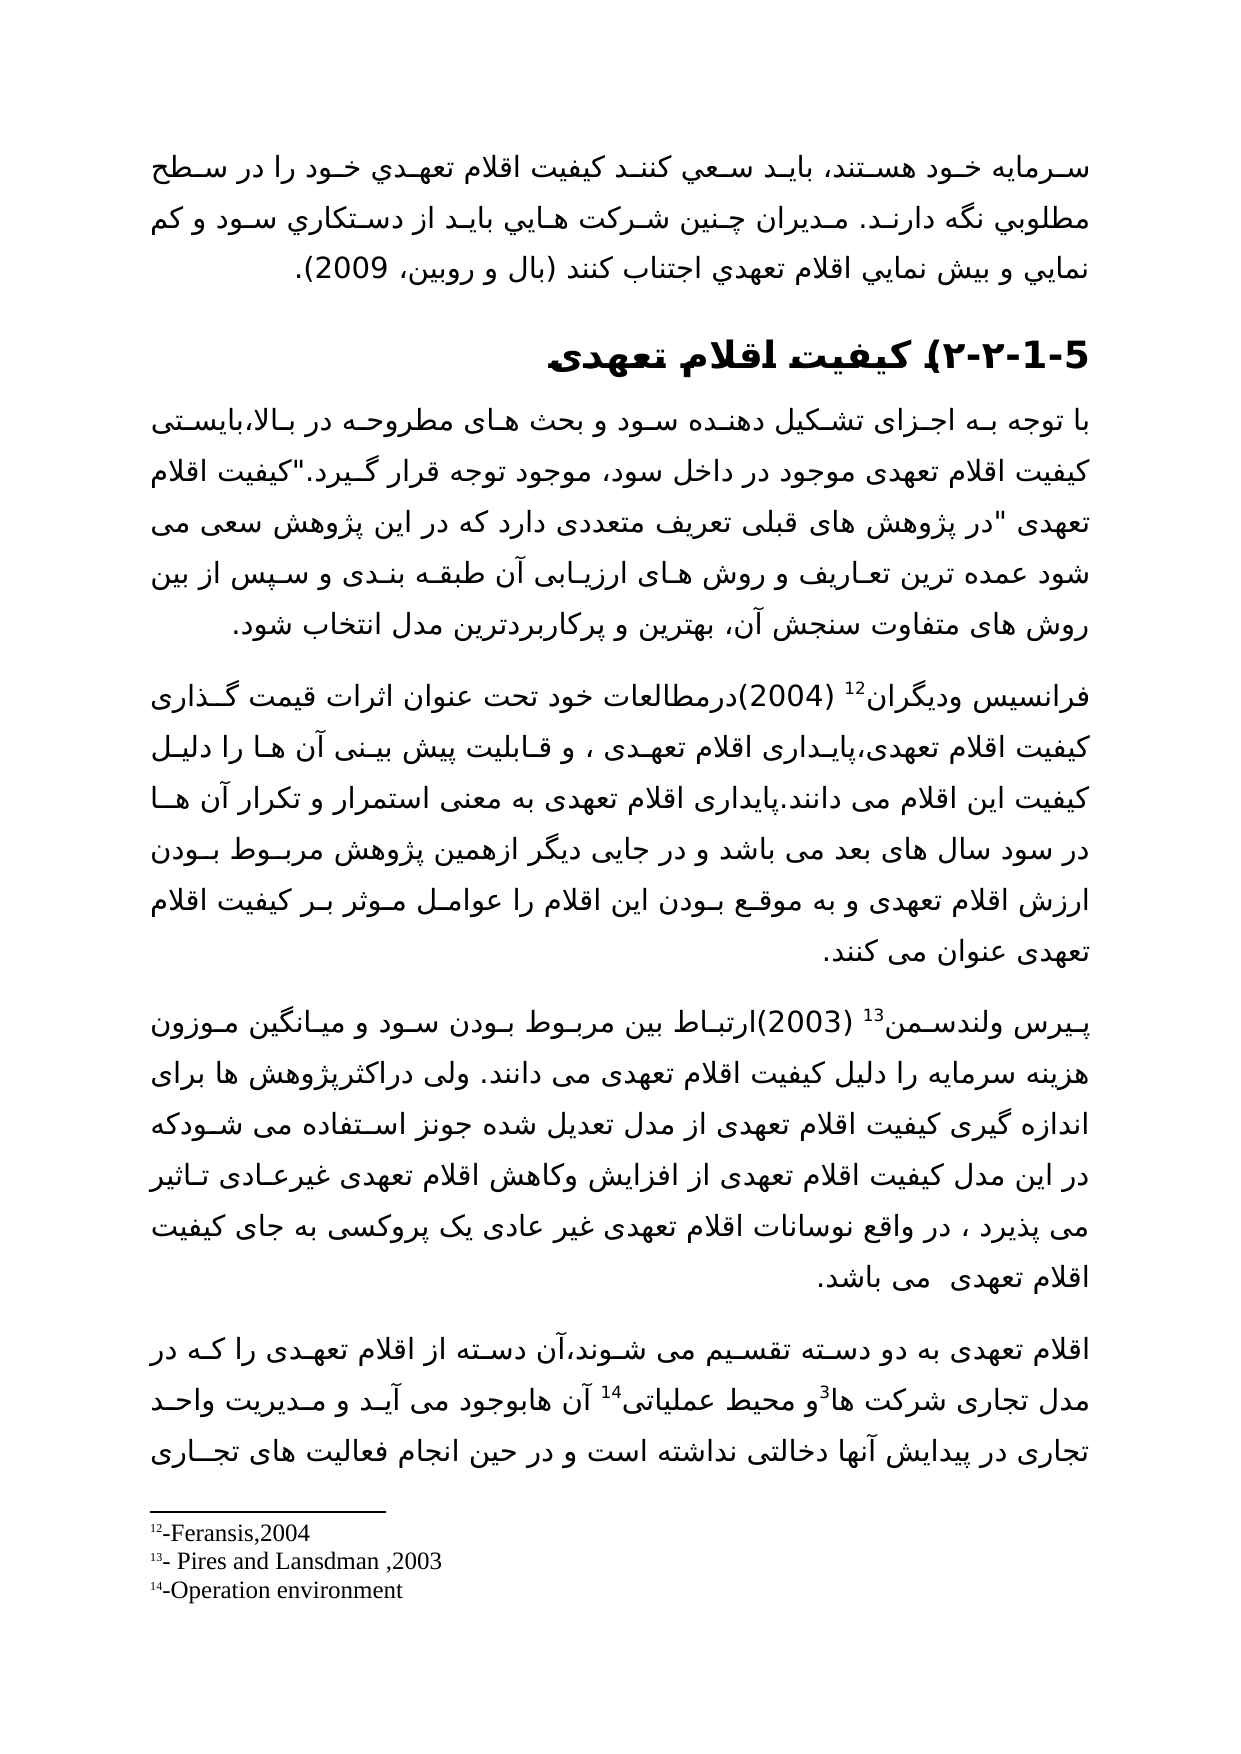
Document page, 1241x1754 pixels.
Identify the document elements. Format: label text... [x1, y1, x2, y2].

text ۲-۲-1-5) کیفیت اقلام تعهدی [150, 334, 1090, 378]
text با توجه به اجزای تشکیل دهنده سود و بحث های مطروحه در بالا،بایستی کیفیت اقلام تعهدی موجود در داخل سود، موجود توجه قرار گیرد."کیفیت اقلام تعهدی "در پژوهش های قبلی تعریف متعددی دارد که در این پژوهش سعی می شود عمده ترین تعاریف و روش های ارزیابی آن طبقه بندی و سپس از بین روش های متفاوت سنجش آن، بهترین و پرکاربردترین مدل انتخاب شود. [150, 404, 1090, 641]
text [150, 150, 1090, 286]
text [150, 1332, 1090, 1468]
text پیرس ولندسمن (2003)ارتباط بین مربوط بودن سود و میانگین موزون هزینه سرمایه را دلیل کیفیت اقلام تعهدی می دانند. ولی دراکثرپژوهش ها برای اندازه گیری کیفیت اقلام تعهدی از مدل تعدیل شده جونز استفاده می شودکه در این مدل کیفیت اقلام تعهدی از افزایش وکاهش اقلام تعهدی غیرعادی تاثیر می پذیرد ، در واقع نوسانات اقلام تعهدی غیر عادی یک پروکسی به جای کیفیت اقلام تعهدی می باشد. [150, 1006, 1090, 1294]
text فرانسیس ودیگران (2004)درمطالعات خود تحت عنوان اثرات قیمت گذاری کیفیت اقلام تعهدی،پایداری اقلام تعهدی ، و قابلیت پیش بینی آن ها را دلیل کیفیت این اقلام می دانند.پایداری اقلام تعهدی به معنی استمرار و تکرار آن ها در سود سال های بعد می باشد و در جایی دیگر ازهمین پژوهش مربوط بودن ارزش اقلام تعهدی و به موقع بودن این اقلام را عوامل موثر بر کیفیت اقلام تعهدی عنوان می کنند. [150, 679, 1090, 968]
